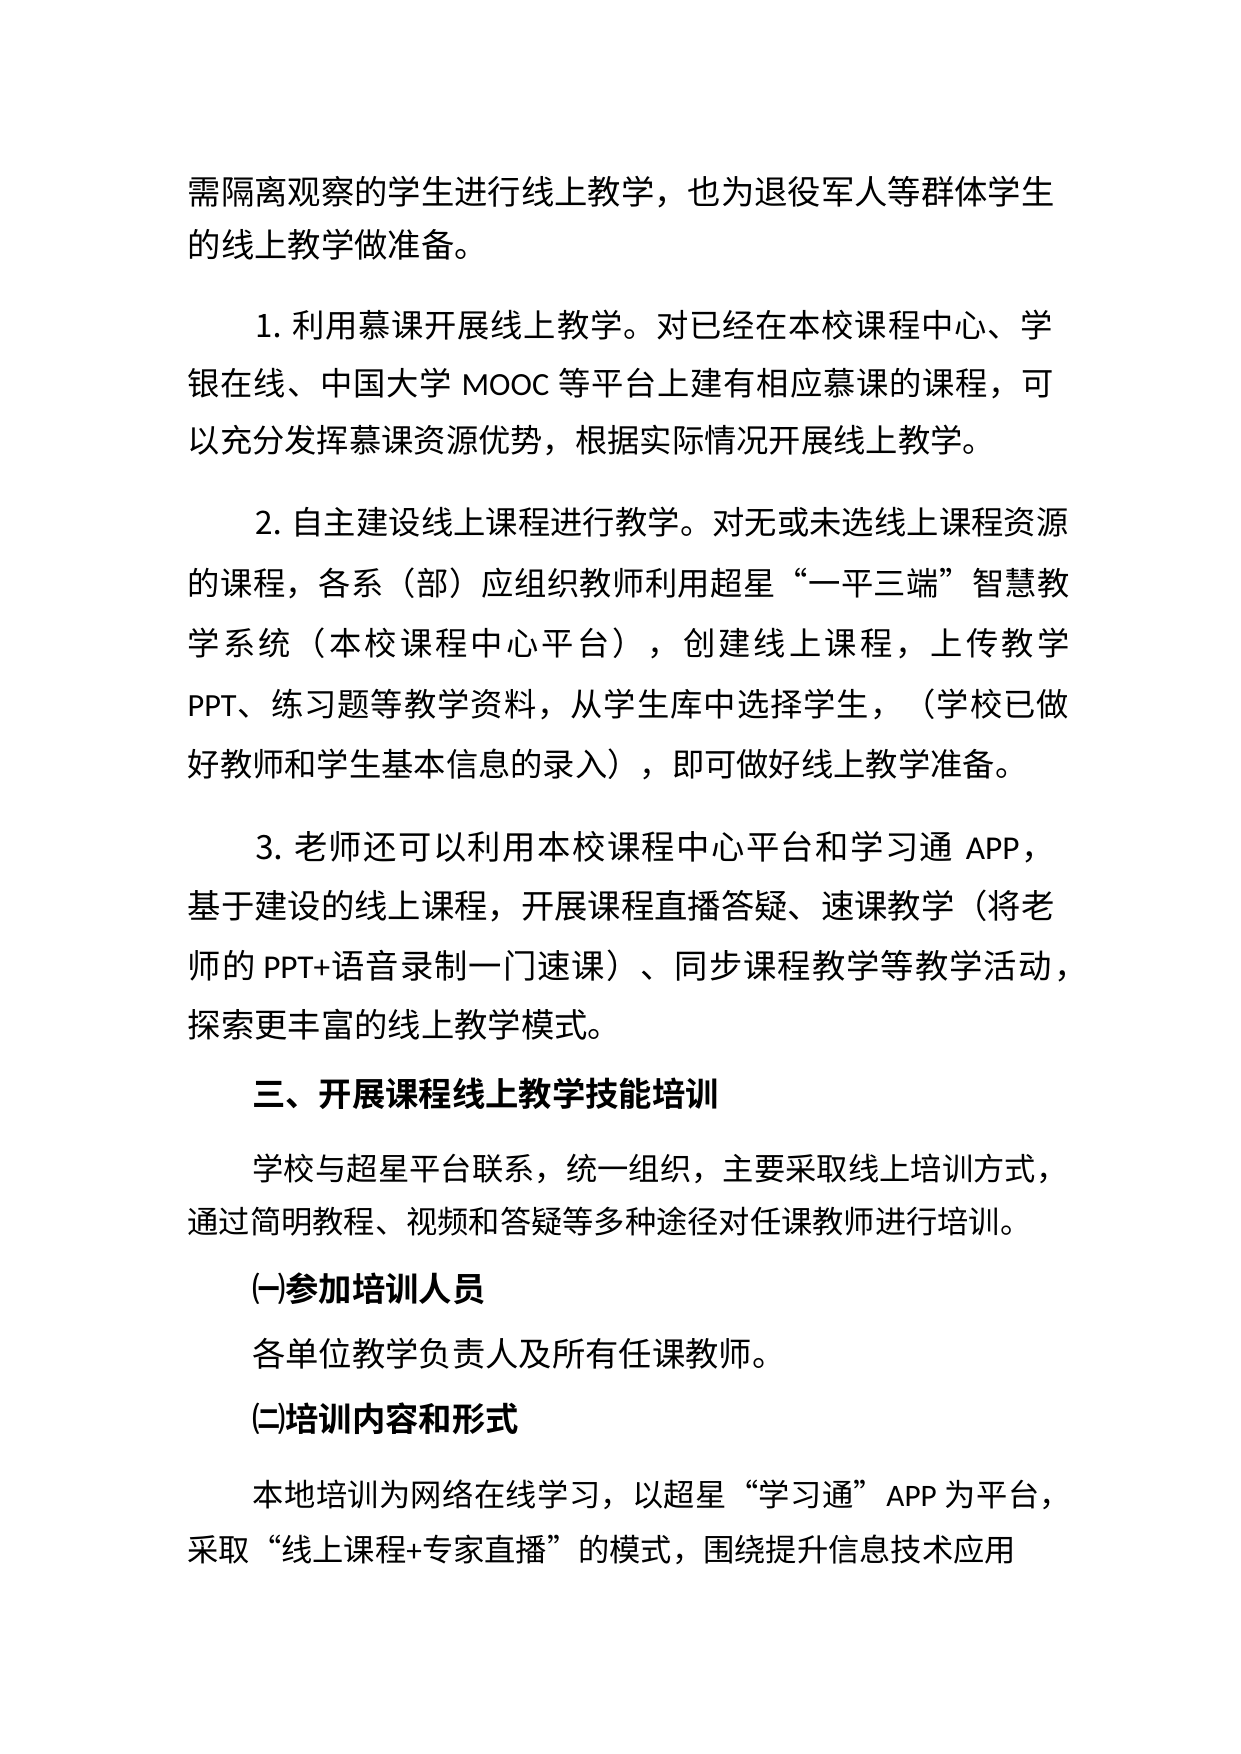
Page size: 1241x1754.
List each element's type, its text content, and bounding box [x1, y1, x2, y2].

text ㈡培训内容和形式 [252, 1396, 1090, 1440]
text 学校与超星平台联系，统一组织，主要采取线上培训方式，通过简明教程、视频和答疑等多种途径对任课教师进行培训。 [187, 1137, 1069, 1245]
text ⒈利用慕课开展线上教学。对已经在本校课程中心、学银在线、中国大学 MOOC 等平台上建有相应慕课的课程，可以充分发挥慕课资源优势，根据实际情况开展线上教学。 [187, 291, 1054, 464]
text 本地培训为网络在线学习，以超星“学习通”APP 为平台，采取“线上课程+专家直播”的模式，围绕提升信息技术应用 [187, 1462, 1071, 1572]
text ㈠参加培训人员 [252, 1266, 1090, 1310]
text 需隔离观察的学生进行线上教学，也为退役军人等群体学生的线上教学做准备。 [187, 161, 1054, 269]
text ⒉自主建设线上课程进行教学。对无或未选线上课程资源的课程，各系（部）应组织教师利用超星“一平三端”智慧教学系统（本校课程中心平台），创建线上课程，上传教学 PPT、练习题等教学资料，从学生库中选择学生，（学校已做好教师和学生基本信息的录入），即可做好线上教学准备。 [187, 486, 1071, 788]
text ⒊老师还可以利用本校课程中心平台和学习通 APP，基于建设的线上课程，开展课程直播答疑、速课教学（将老师的PPT+语音录制一门速课）、同步课程教学等教学活动，探索更丰富的线上教学模式。 [187, 812, 1054, 1049]
text 各单位教学负责人及所有任课教师。 [252, 1331, 1090, 1375]
text 三、开展课程线上教学技能培训 [252, 1071, 1090, 1115]
